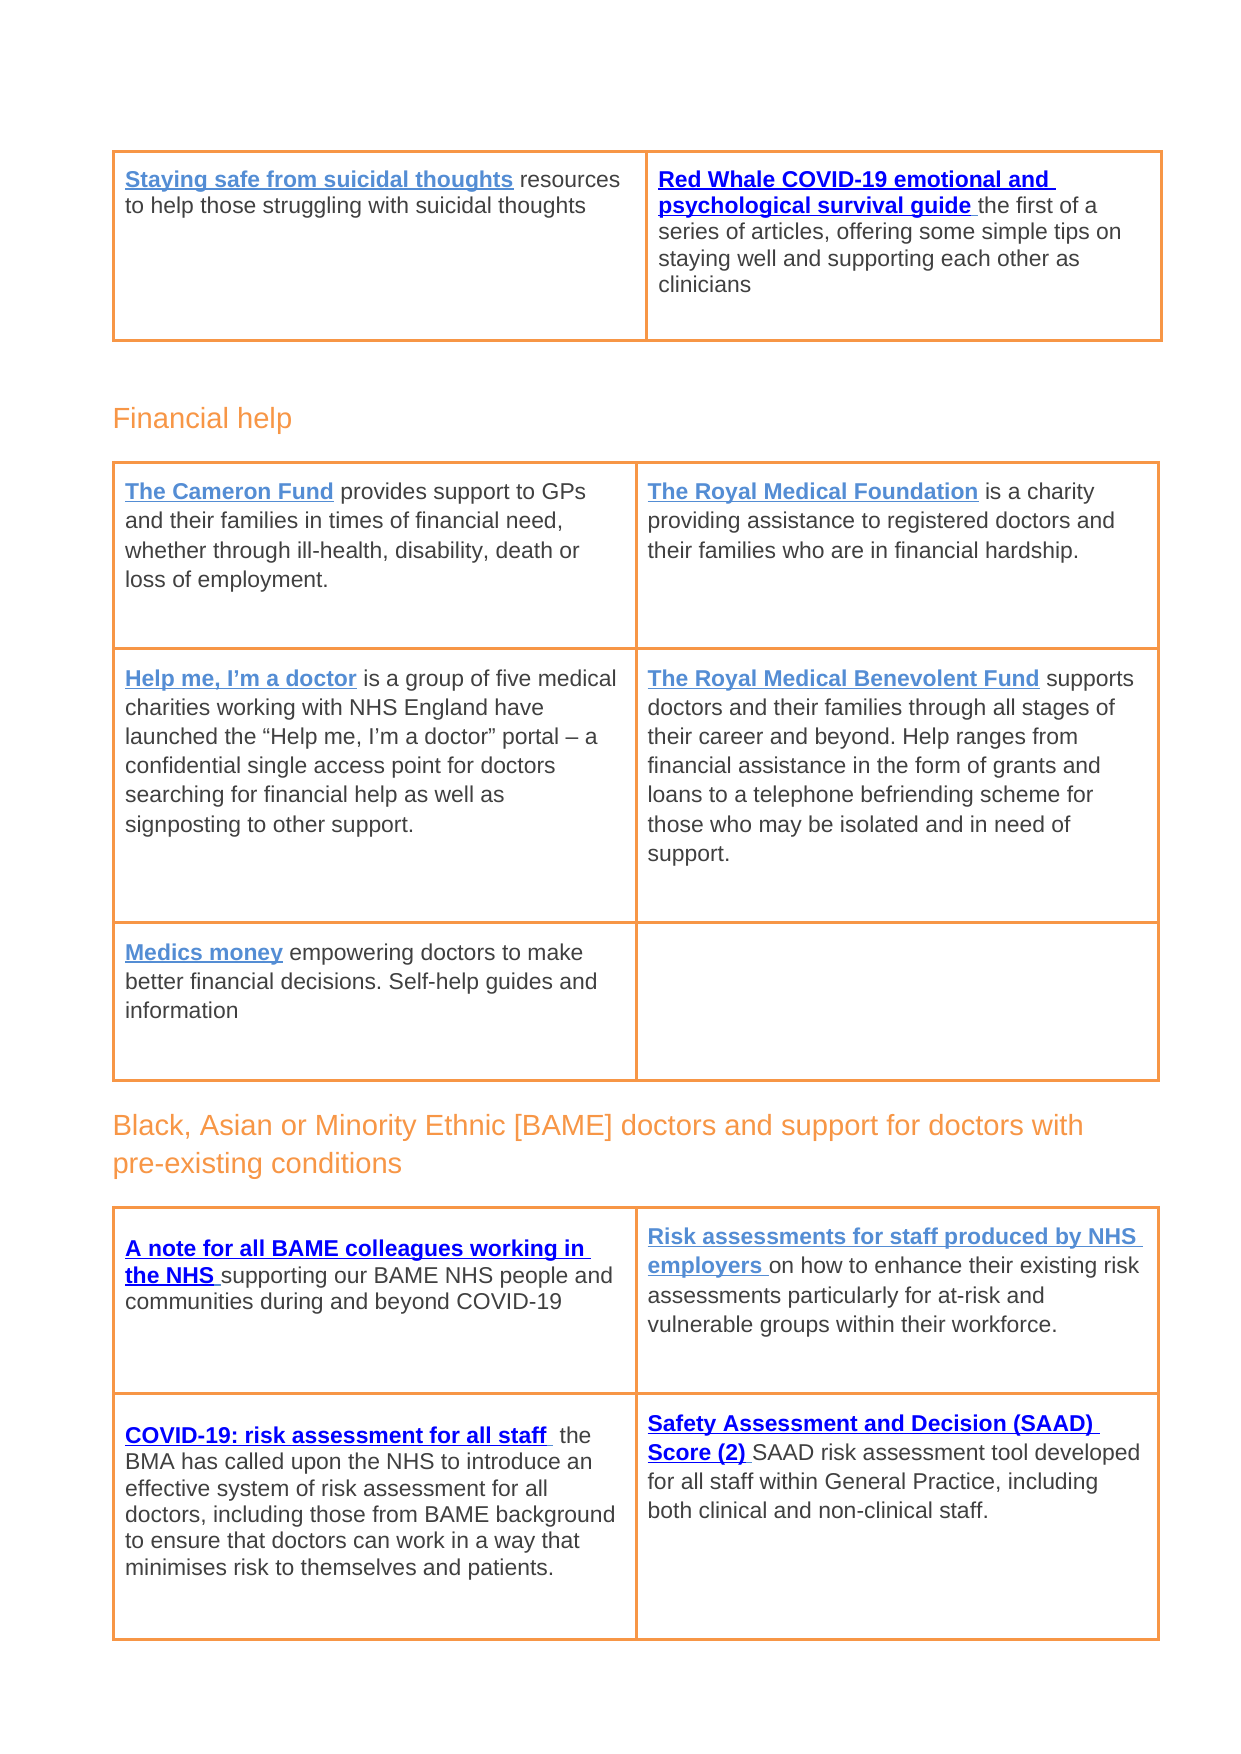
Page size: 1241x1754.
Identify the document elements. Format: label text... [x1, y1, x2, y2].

table_header The Cameron Fund provides support to GPs and their families in times of financial need, whether through ill-health, disability, death or loss of employment. [115, 464, 635, 647]
text Black, Asian or Minority Ethnic [BAME] doctors and support for doctors with pre-existing conditions [112, 1108, 1128, 1180]
table_cell The Royal Medical Benevolent Fund supports doctors and their families through all stages of their career and beyond. Help ranges from financial assistance in the form of grants and loans to a telephone befriending scheme for those who may be isolated and in need of support. [638, 650, 1157, 921]
table_cell Red Whale COVID-19 emotional and psychological survival guide the first of a series of articles, offering some simple tips on staying well and supporting each other as clinicians [648, 153, 1160, 339]
table_cell Help me, I’m a doctor is a group of five medical charities working with NHS England have launched the “Help me, I’m a doctor” portal – a confidential single access point for doctors searching for financial help as well as signposting to other support. [115, 650, 635, 921]
table_header A note for all BAME colleagues working in the NHS supporting our BAME NHS people and communities during and beyond COVID-19 [115, 1209, 635, 1392]
table_header The Royal Medical Foundation is a charity providing assistance to registered doctors and their families who are in financial hardship. [638, 464, 1157, 647]
table_cell Staying safe from suicidal thoughts resources to help those struggling with suicidal thoughts [115, 153, 645, 339]
table_cell Medics money empowering doctors to make better financial decisions. Self-help guides and information [115, 924, 635, 1078]
table_cell COVID-19: risk assessment for all staff the BMA has called upon the NHS to introduce an effective system of risk assessment for all doctors, including those from BAME background to ensure that doctors can work in a way that minimises risk to themselves and patients. [115, 1395, 635, 1637]
text Financial help [112, 401, 1128, 435]
table_cell [638, 924, 1157, 1078]
table_cell Safety Assessment and Decision (SAAD) Score (2) SAAD risk assessment tool developed for all staff within General Practice, including both clinical and non-clinical staff. [638, 1395, 1157, 1637]
table_header Risk assessments for staff produced by NHS employers on how to enhance their existing risk assessments particularly for at-risk and vulnerable groups within their workforce. [638, 1209, 1157, 1392]
